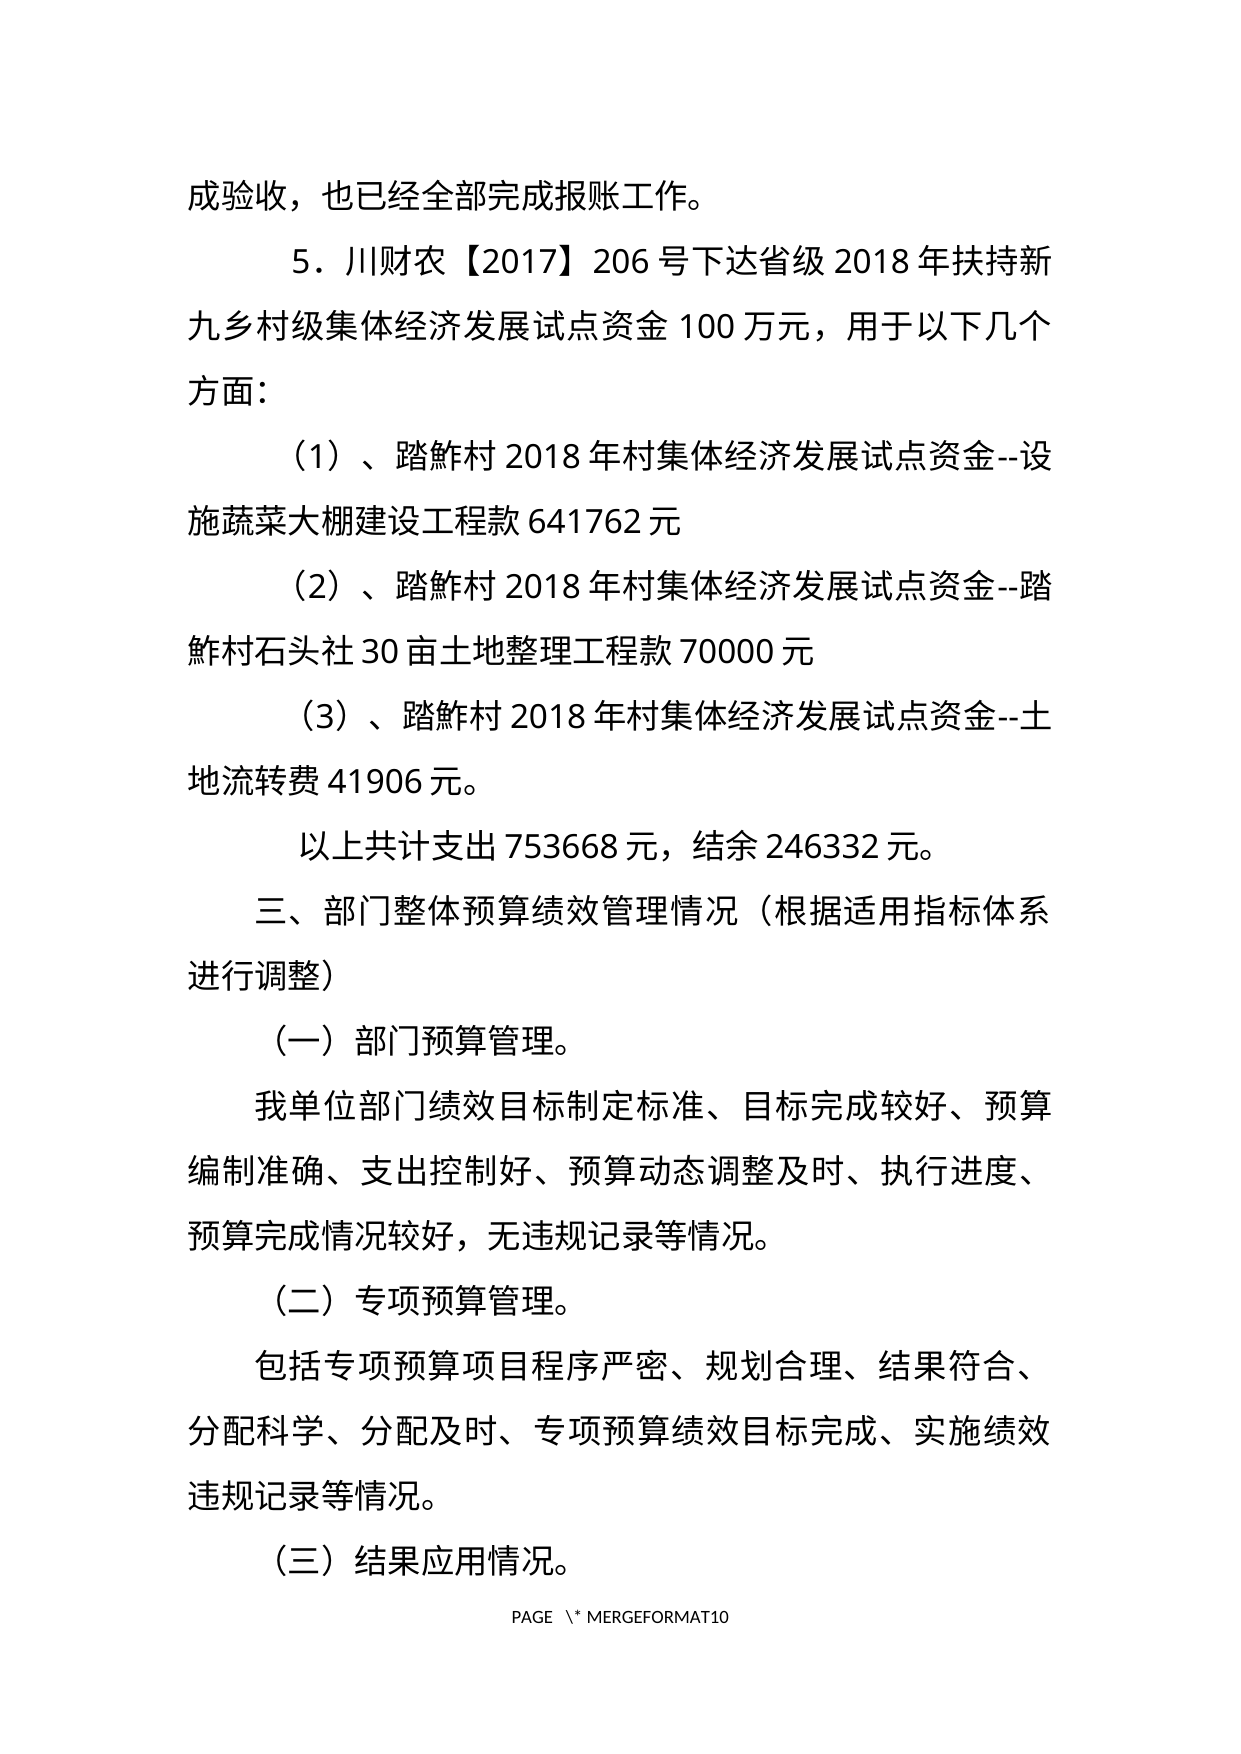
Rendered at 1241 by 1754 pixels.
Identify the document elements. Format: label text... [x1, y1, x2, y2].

text （3）、踏鮓村2018年村集体经济发展试点资金--土地流转费41906元。 [187, 682, 1053, 812]
text （1）、踏鮓村2018年村集体经济发展试点资金--设施蔬菜大棚建设工程款641762元 [187, 422, 1053, 552]
text （2）、踏鮓村2018年村集体经济发展试点资金--踏鮓村石头社30亩土地整理工程款70000元 [187, 552, 1053, 682]
text （三）结果应用情况。 [187, 1527, 1053, 1592]
text 包括专项预算项目程序严密、规划合理、结果符合、分配科学、分配及时、专项预算绩效目标完成、实施绩效、违规记录等情况。 [187, 1332, 1053, 1527]
text 三、部门整体预算绩效管理情况（根据适用指标体系进行调整） [187, 877, 1053, 1007]
text （一）部门预算管理。 [187, 1007, 1053, 1072]
text （二）专项预算管理。 [187, 1267, 1053, 1332]
text 5．川财农【2017】206号下达省级2018年扶持新九乡村级集体经济发展试点资金100万元，用于以下几个方面： [187, 227, 1053, 422]
text 以上共计支出753668元，结余246332元。 [187, 812, 1053, 877]
text 我单位部门绩效目标制定标准、目标完成较好、预算编制准确、支出控制好、预算动态调整及时、执行进度、预算完成情况较好，无违规记录等情况。 [187, 1072, 1053, 1267]
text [187, 162, 1053, 227]
